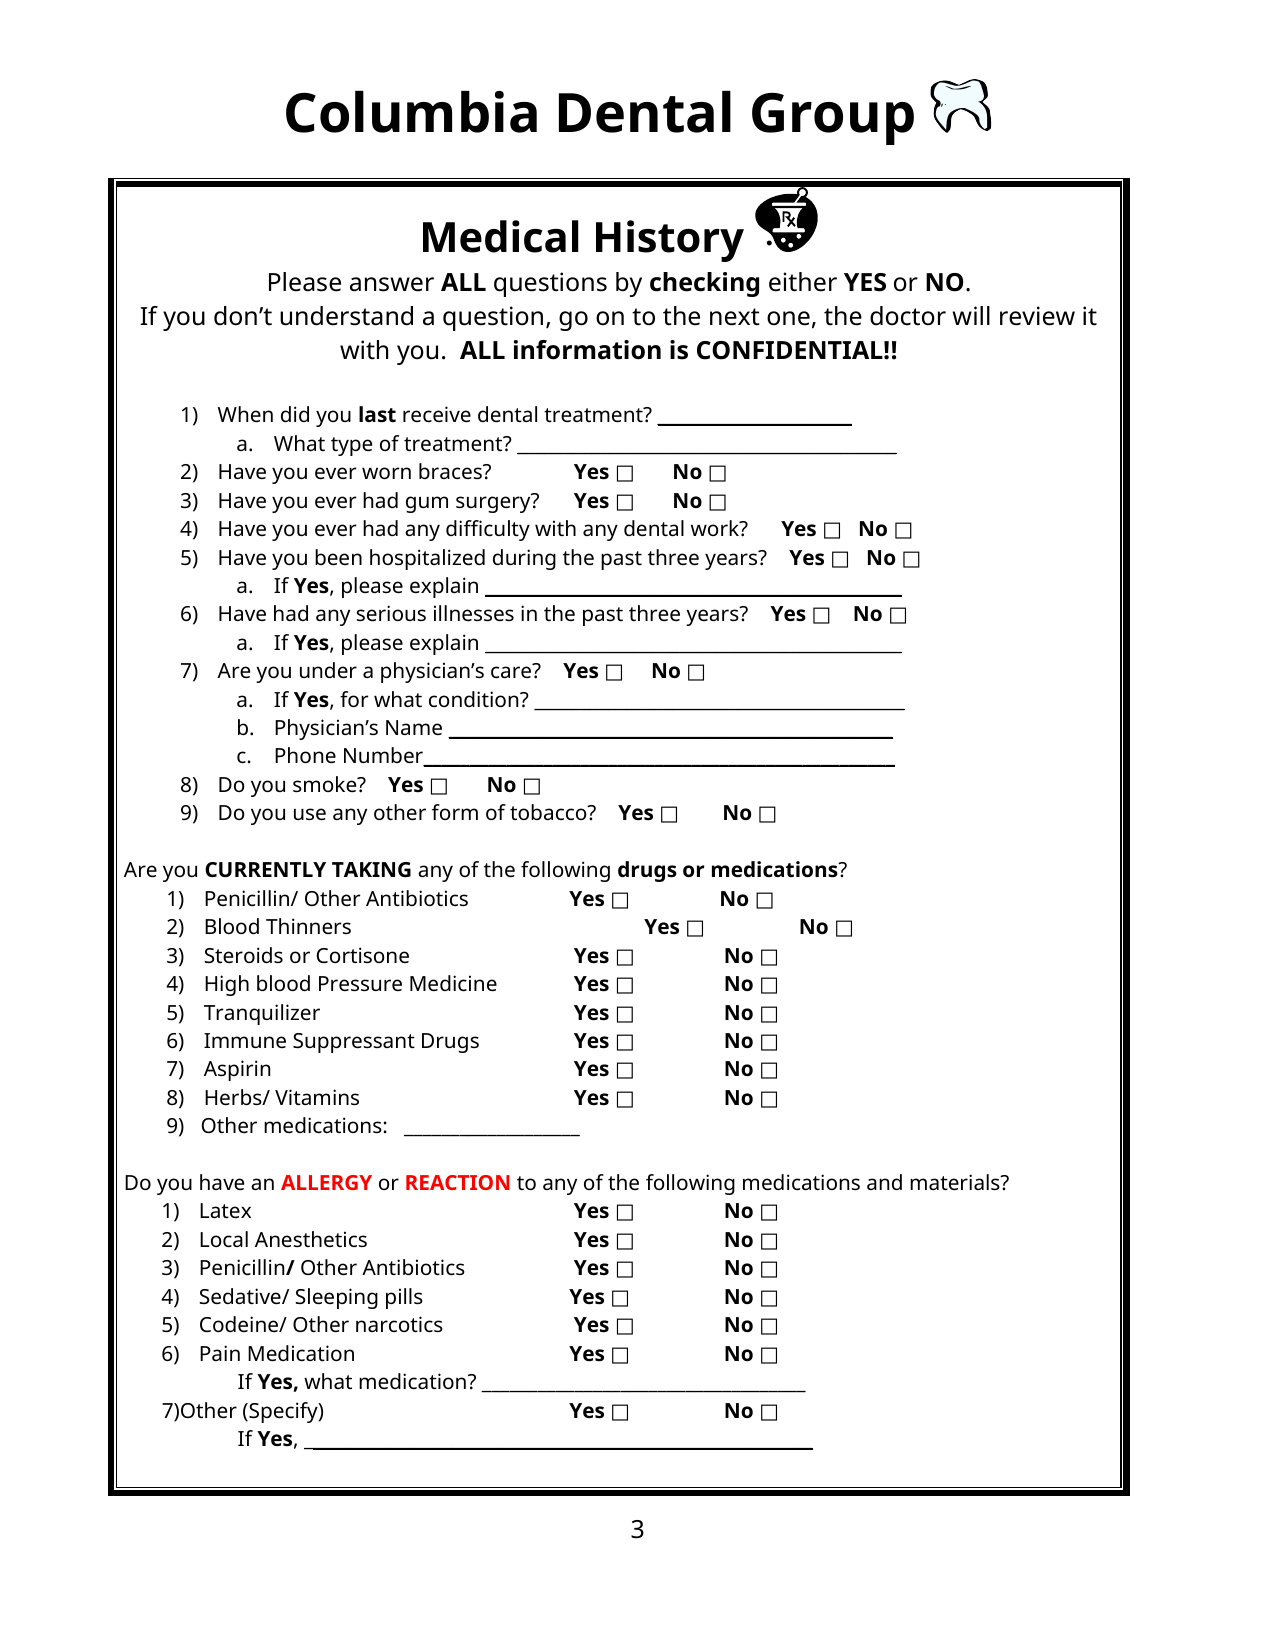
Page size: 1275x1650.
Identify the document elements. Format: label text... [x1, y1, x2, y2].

picture [930, 79, 992, 133]
table_cell Medical History Please answer ALL questions by checking either YES or NO. If you don’t understand a question, go on to the next one, the doctor will review it with you. ALL information is CONFIDENTIAL!! When did you last receive dental treatment? _____________________ What type of treatment? _________________________________________ Have you ever worn braces? Yes □ No □ Have you ever had gum surgery? Yes □ No □ Have you ever had any difficulty with any dental work? Yes □ No □ Have you been hospitalized during the past three years? Yes □ No □ If Yes, please explain _____________________________________________ Have had any serious illnesses in the past three years? Yes □ No □ If Yes, please explain _____________________________________________ Are you under a physician’s care? Yes □ No □ If Yes, for what condition? ________________________________________ Physician’s Name ________________________________________________ Phone Number___________________________________________________ Do you smoke? Yes □ No □ Do you use any other form of tobacco? Yes □ No □ Are you CURRENTLY TAKING any of the following drugs or medications? Penicillin/ Other Antibiotics Yes □ No □ Blood Thinners Yes □ No □ Steroids or Cortisone Yes □ No □ High blood Pressure Medicine Yes □ No □ Tranquilizer Yes □ No □ Immune Suppressant Drugs Yes □ No □ Aspirin Yes □ No □ Herbs/ Vitamins Yes □ No □ 9) Other medications: ___________________ Do you have an ALLERGY or REACTION to any of the following medications and materials? Latex Yes □ No □ Local Anesthetics Yes □ No □ Penicillin/ Other Antibiotics Yes □ No □ Sedative/ Sleeping pills Yes □ No □ Codeine/ Other narcotics Yes □ No □ Pain Medication Yes □ No □ If Yes, what medication? ___________________________________ 7)Other (Specify) Yes □ No □ If Yes, _______________________________________________________ [117, 187, 1120, 1487]
